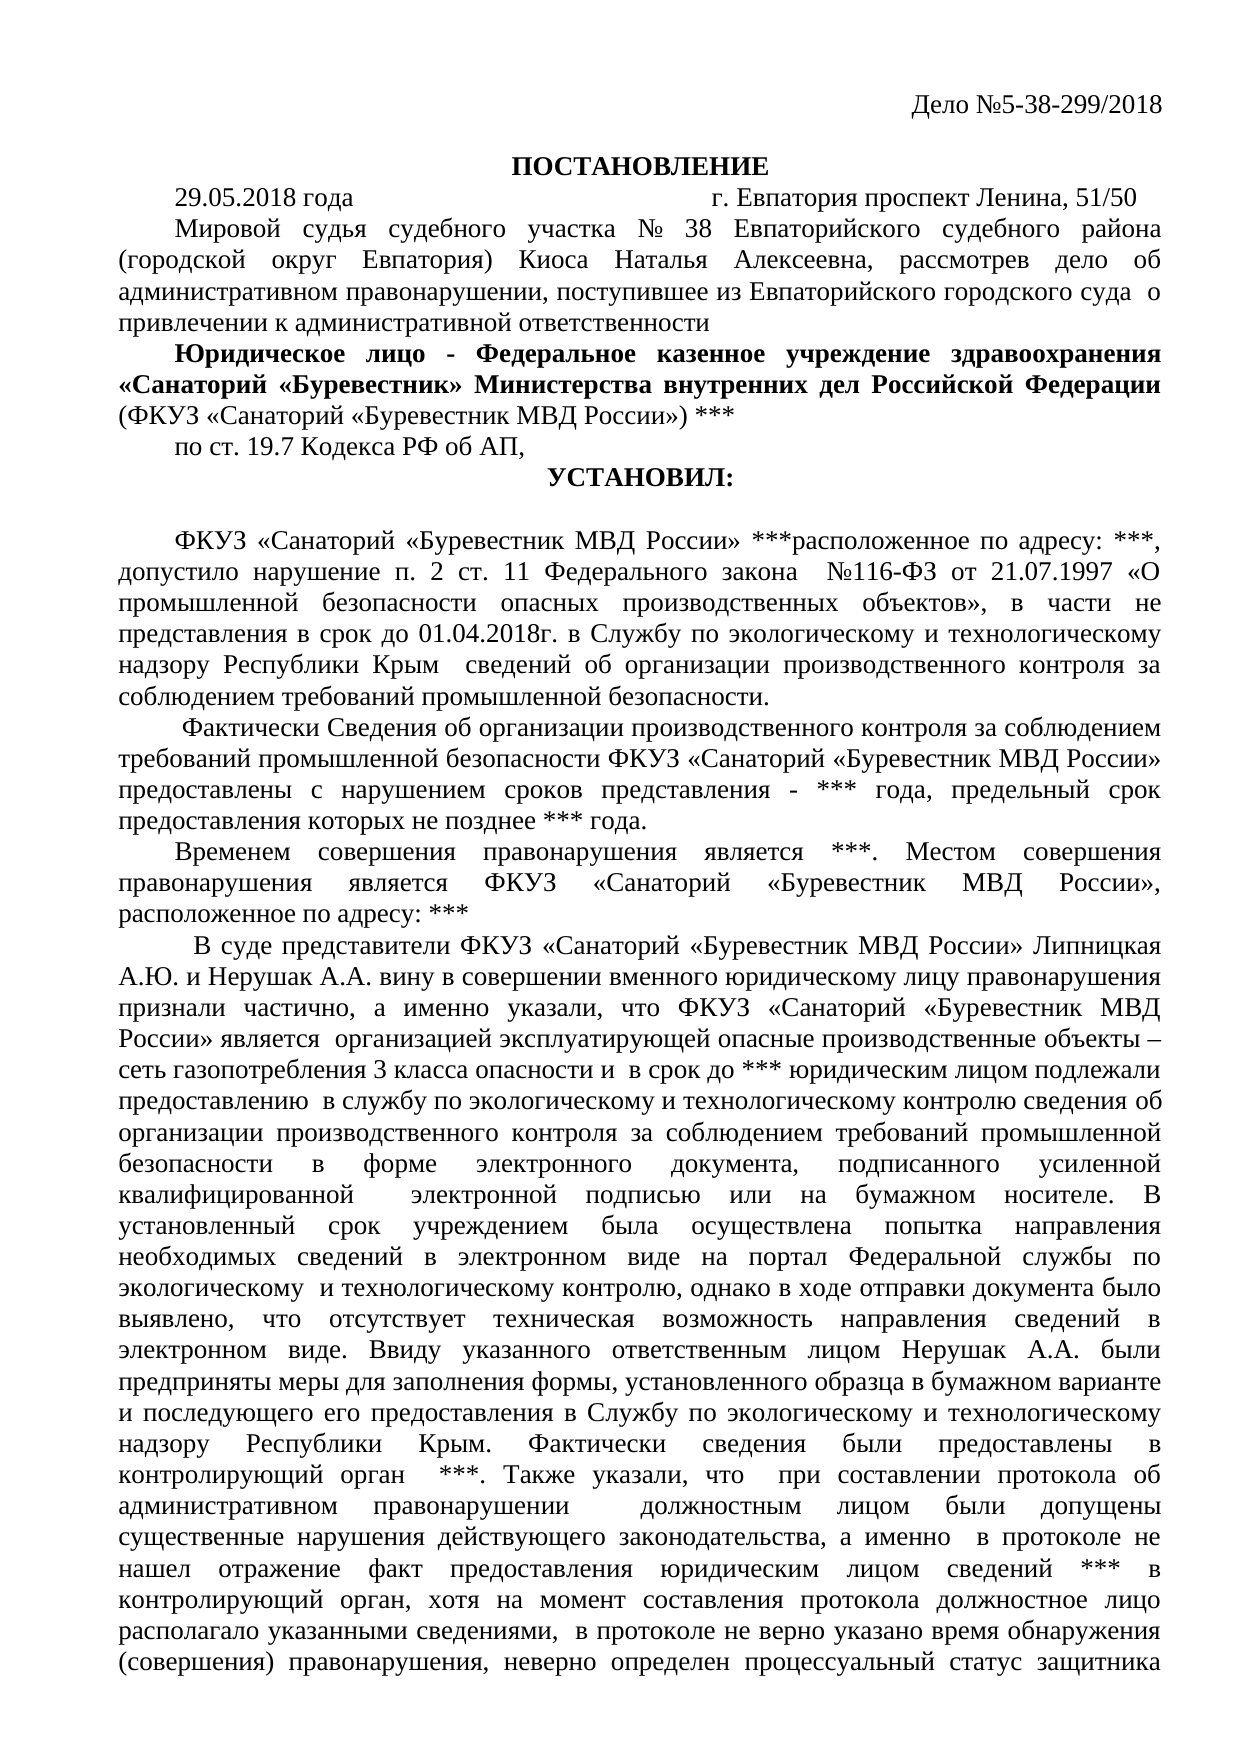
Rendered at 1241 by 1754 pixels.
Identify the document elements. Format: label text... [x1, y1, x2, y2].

text ПОСТАНОВЛЕНИЕ [118, 150, 1162, 181]
text Юридическое лицо - Федеральное казенное учреждение здравоохранения «Санаторий «Буревестник» Министерства внутренних дел Российской Федерации (ФКУЗ «Санаторий «Буревестник МВД России») *** [118, 337, 1162, 430]
text Временем совершения правонарушения является ***. Местом совершения правонарушения является ФКУЗ «Санаторий «Буревестник МВД России», расположенное по адресу: *** [118, 835, 1162, 929]
text УСТАНОВИЛ: [118, 462, 1162, 493]
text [118, 929, 1162, 1676]
text Фактически Сведения об организации производственного контроля за соблюдением требований промышленной безопасности ФКУЗ «Санаторий «Буревестник МВД России» предоставлены с нарушением сроков представления - *** года, предельный срок предоставления которых не позднее *** года. [118, 711, 1162, 835]
text ФКУЗ «Санаторий «Буревестник МВД России» ***расположенное по адресу: ***, допустило нарушение п. 2 ст. 11 Федерального закона №116-ФЗ от 21.07.1997 «О промышленной безопасности опасных производственных объектов», в части не представления в срок до 01.04.2018г. в Службу по экологическому и технологическому надзору Республики Крым сведений об организации производственного контроля за соблюдением требований промышленной безопасности. [118, 524, 1162, 711]
text Дело №5-38-299/2018 [137, 88, 1162, 119]
text Мировой судья судебного участка № 38 Евпаторийского судебного района (городской округ Евпатория) Киоса Наталья Алексеевна, рассмотрев дело об административном правонарушении, поступившее из Евпаторийского городского суда о привлечении к административной ответственности [118, 212, 1162, 337]
text по ст. 19.7 Кодекса РФ об АП, [118, 430, 1162, 462]
text 29.05.2018 года г. Евпатория проспект Ленина, 51/50 [118, 181, 1162, 212]
